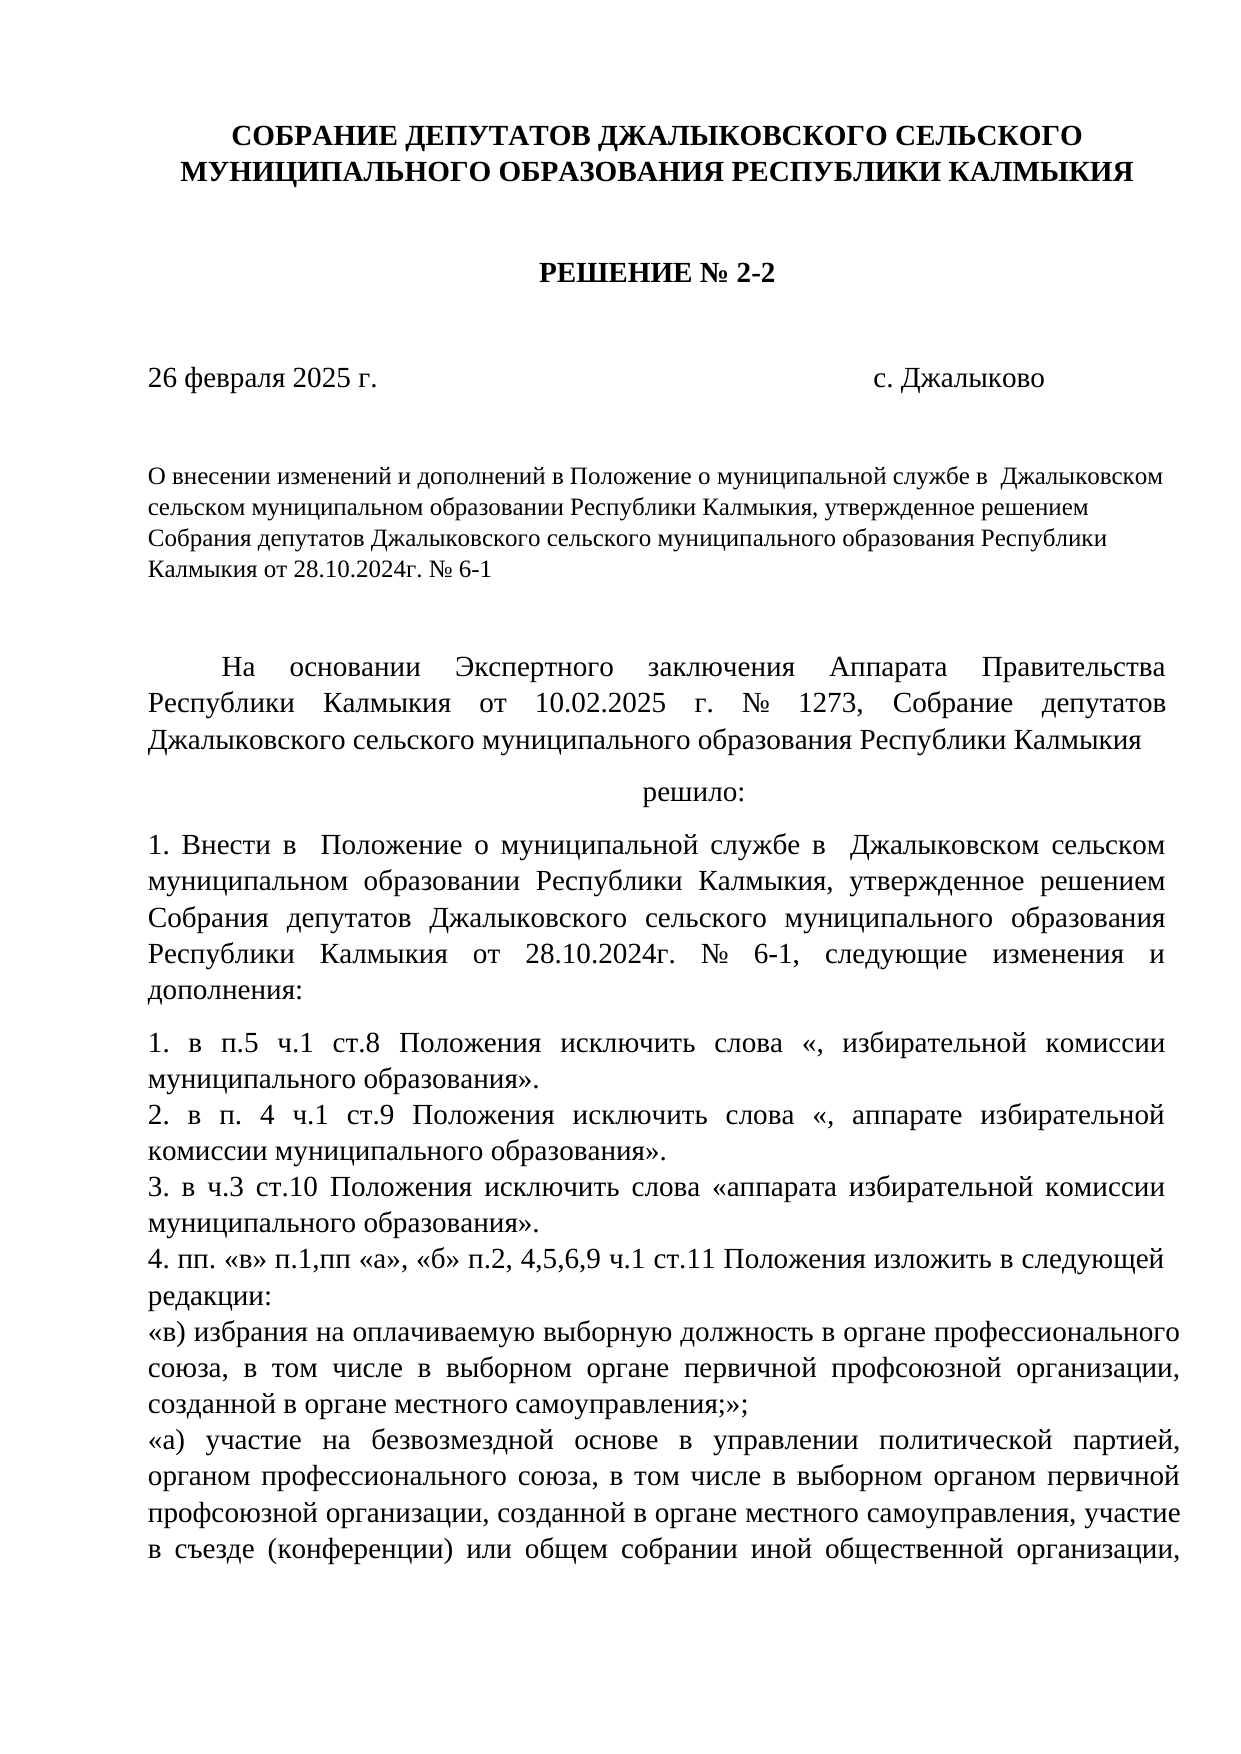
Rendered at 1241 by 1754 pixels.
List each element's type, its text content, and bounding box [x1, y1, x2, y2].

text решило: [148, 774, 1166, 808]
text СОБРАНИЕ ДЕПУТАТОВ ДЖАЛЫКОВСКОГО СЕЛЬСКОГО МУНИЦИПАЛЬНОГО ОБРАЗОВАНИЯ РЕСПУБЛИКИ КАЛМЫКИЯ [148, 118, 1166, 188]
text 1. Внести в Положение о муниципальной службе в Джалыковском сельском муниципальном образовании Республики Калмыкия, утвержденное решением Собрания депутатов Джалыковского сельского муниципального образования Республики Калмыкия от 28.10.2024г. № 6-1, следующие изменения и дополнения: [148, 827, 1166, 1006]
text О внесении изменений и дополнений в Положение о муниципальной службе в Джалыковском сельском муниципальном образовании Республики Калмыкия, утвержденное решением Собрания депутатов Джалыковского сельского муниципального образования Республики Калмыкия от 28.10.2024г. № 6-1 [148, 461, 1166, 583]
text «в) избрания на оплачиваемую выборную должность в органе профессионального союза, в том числе в выборном органе первичной профсоюзной организации, созданной в органе местного самоуправления;»; [148, 1314, 1181, 1420]
text 26 февраля 2025 г. с. Джалыково [148, 360, 1166, 394]
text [148, 1422, 1181, 1564]
text 2. в п. 4 ч.1 ст.9 Положения исключить слова «, аппарате избирательной комиссии муниципального образования». [148, 1097, 1166, 1167]
text 3. в ч.3 ст.10 Положения исключить слова «аппарата избирательной комиссии муниципального образования». [148, 1169, 1166, 1239]
text На основании Экспертного заключения Аппарата Правительства Республики Калмыкия от 10.02.2025 г. № 1273, Собрание депутатов Джалыковского сельского муниципального образования Республики Калмыкия [148, 649, 1166, 755]
text РЕШЕНИЕ № 2-2 [148, 255, 1166, 288]
text 1. в п.5 ч.1 ст.8 Положения исключить слова «, избирательной комиссии муниципального образования». [148, 1025, 1166, 1094]
text 4. пп. «в» п.1,пп «а», «б» п.2, 4,5,6,9 ч.1 ст.11 Положения изложить в следующей редакции: [148, 1242, 1166, 1311]
